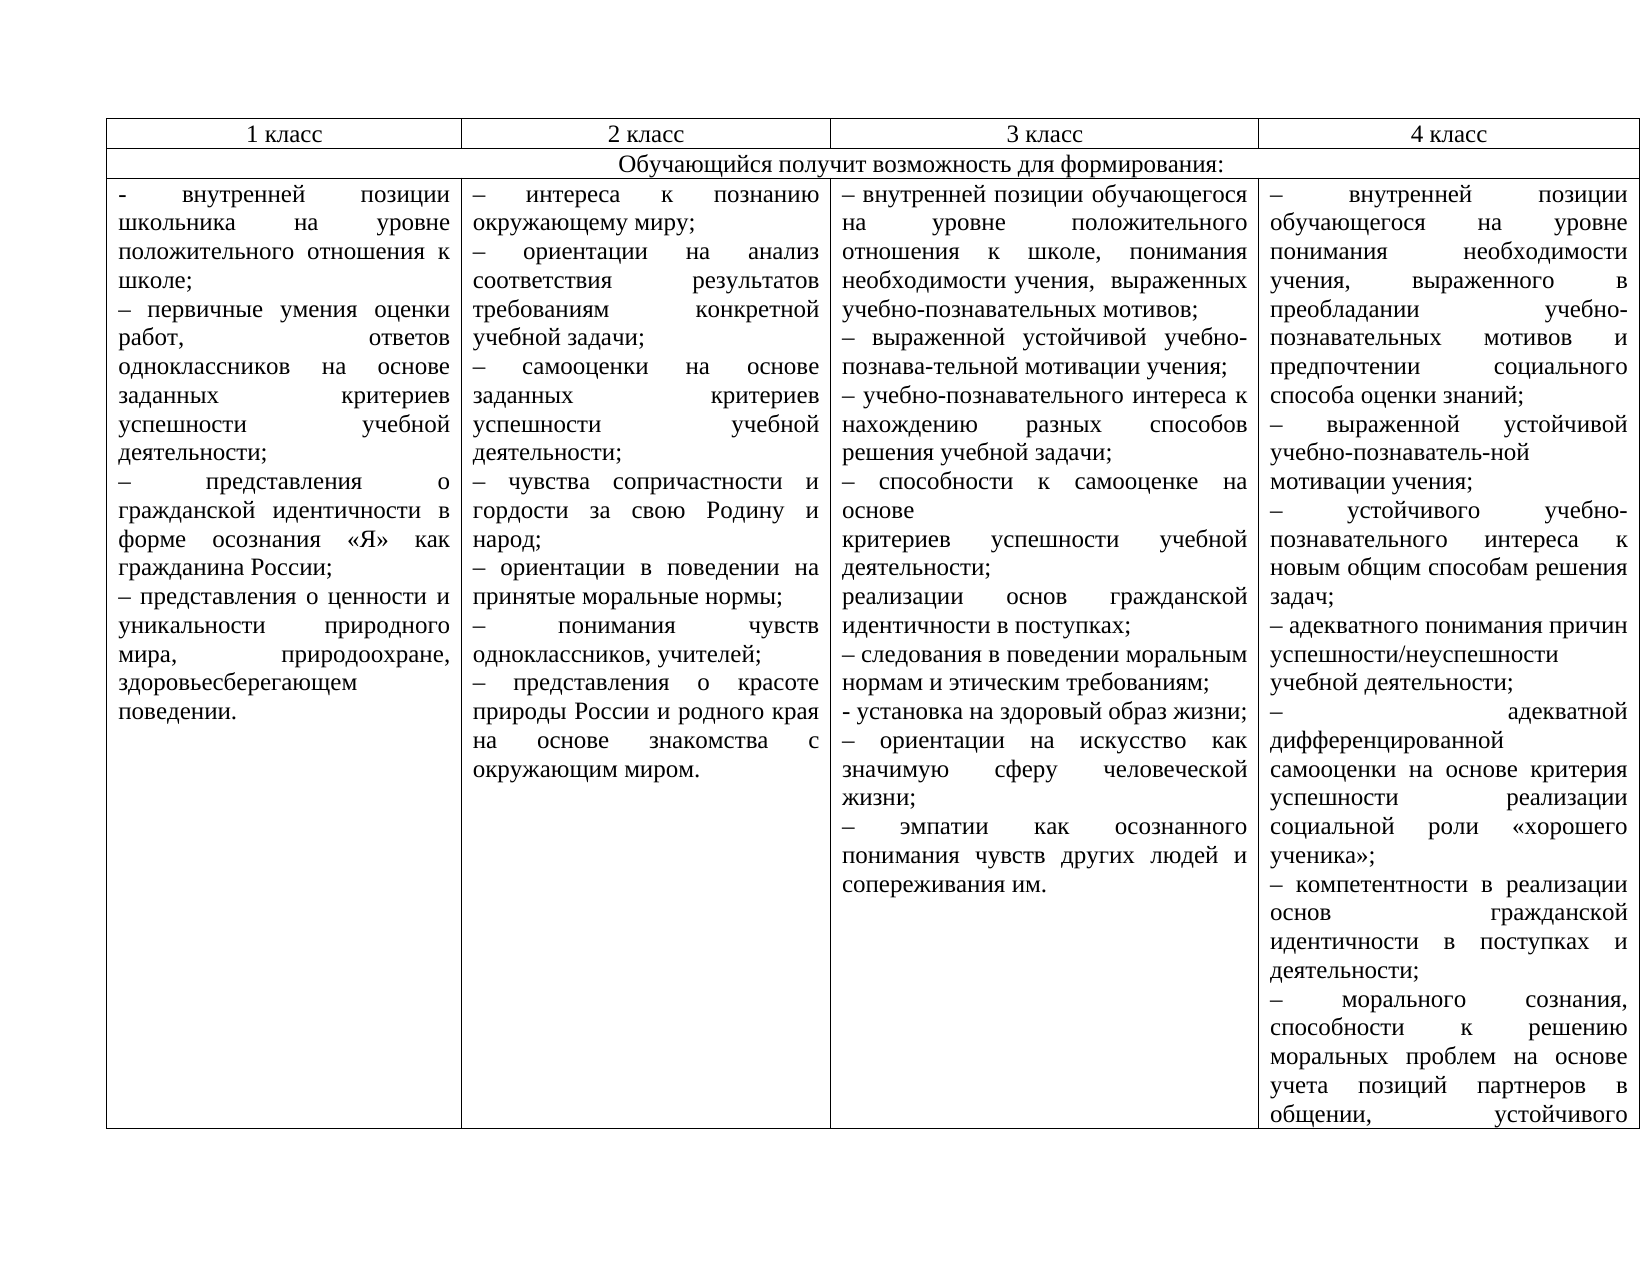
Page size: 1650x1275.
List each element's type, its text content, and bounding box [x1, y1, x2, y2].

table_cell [462, 179, 830, 1127]
table_cell 3 класс [831, 119, 1258, 148]
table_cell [1259, 179, 1639, 1127]
table_cell 4 класс [1259, 119, 1639, 148]
table_cell Обучающийся получит возможность для формирования: [107, 149, 1639, 178]
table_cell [831, 179, 1258, 1127]
table_cell 1 класс [107, 119, 461, 148]
table_cell 2 класс [462, 119, 830, 148]
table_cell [107, 179, 461, 1127]
